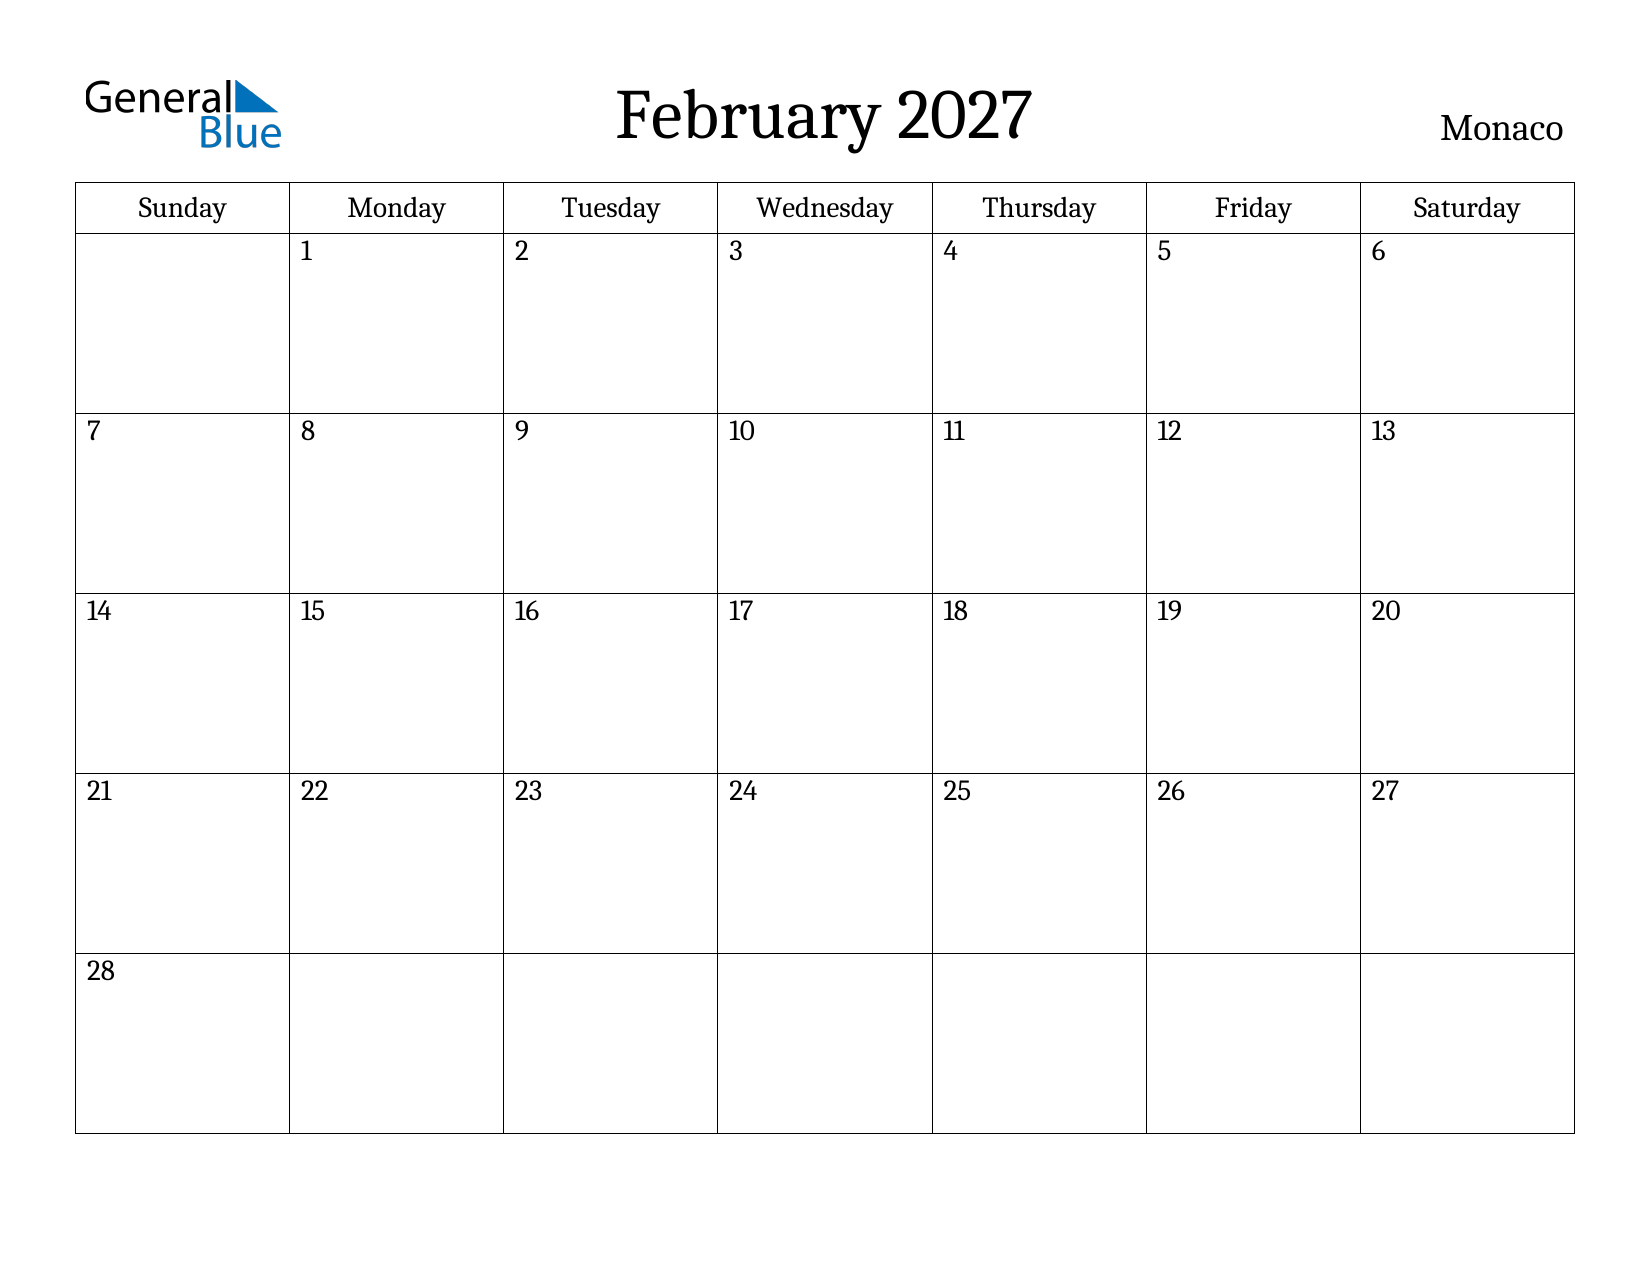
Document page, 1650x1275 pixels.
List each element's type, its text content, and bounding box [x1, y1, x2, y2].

table_cell [1361, 808, 1574, 953]
table_cell Saturday [1361, 183, 1574, 233]
table_cell 15 [290, 594, 503, 627]
table_cell [504, 267, 717, 413]
table_cell 17 [718, 594, 932, 627]
table_cell 14 [76, 594, 289, 627]
table_cell [1361, 448, 1574, 593]
table_cell 28 [76, 954, 289, 987]
table_cell [933, 448, 1146, 593]
table_cell [290, 954, 503, 987]
table_cell 16 [504, 594, 717, 627]
table_cell [933, 954, 1146, 987]
table_cell 7 [76, 414, 289, 447]
table_cell [290, 448, 503, 593]
table_cell [933, 808, 1146, 953]
picture [86, 80, 281, 148]
table_cell 9 [504, 414, 717, 447]
table_cell [1147, 808, 1360, 953]
table_cell [933, 267, 1146, 413]
table_cell [1361, 988, 1574, 1133]
table_cell [76, 627, 289, 773]
table_cell [290, 808, 503, 953]
table_cell 4 [933, 234, 1146, 267]
table_cell 22 [290, 774, 503, 807]
table_cell [504, 988, 717, 1133]
table_cell [1361, 627, 1574, 773]
table_cell [718, 808, 932, 953]
table_cell 12 [1147, 414, 1360, 447]
table_cell [1147, 627, 1360, 773]
table_cell Friday [1147, 183, 1360, 233]
table_cell [718, 448, 932, 593]
table_cell Monday [290, 183, 503, 233]
table_cell [76, 267, 289, 413]
table_cell 8 [290, 414, 503, 447]
table_cell [290, 267, 503, 413]
table_cell Wednesday [718, 183, 932, 233]
table_header Monaco [1146, 75, 1574, 182]
table_cell [76, 234, 289, 267]
table_cell [290, 988, 503, 1133]
table_cell 6 [1361, 234, 1574, 267]
table_cell 13 [1361, 414, 1574, 447]
table_cell [1361, 954, 1574, 987]
table_cell 10 [718, 414, 932, 447]
table_cell 11 [933, 414, 1146, 447]
table_cell [1361, 267, 1574, 413]
table_cell 18 [933, 594, 1146, 627]
table_cell [718, 954, 932, 987]
table_cell [76, 448, 289, 593]
table_cell [504, 448, 717, 593]
table_cell Thursday [933, 183, 1146, 233]
table_cell 26 [1147, 774, 1360, 807]
table_cell Sunday [76, 183, 289, 233]
table_cell 3 [718, 234, 932, 267]
table_cell [504, 954, 717, 987]
table_cell [504, 808, 717, 953]
table_cell 19 [1147, 594, 1360, 627]
table_cell 25 [933, 774, 1146, 807]
table_cell [933, 627, 1146, 773]
table_cell [1147, 267, 1360, 413]
table_cell 2 [504, 234, 717, 267]
table_cell [718, 988, 932, 1133]
table_cell [1147, 954, 1360, 987]
table_cell [718, 627, 932, 773]
table_cell [933, 988, 1146, 1133]
table_cell 27 [1361, 774, 1574, 807]
table_cell [1147, 448, 1360, 593]
table_cell 1 [290, 234, 503, 267]
table_cell Tuesday [504, 183, 717, 233]
table_cell [1147, 988, 1360, 1133]
table_cell 20 [1361, 594, 1574, 627]
table_cell 23 [504, 774, 717, 807]
table_cell 24 [718, 774, 932, 807]
table_cell 21 [76, 774, 289, 807]
table_cell [290, 627, 503, 773]
table_header February 2027 [504, 75, 1146, 182]
table_cell [718, 267, 932, 413]
table_header [76, 75, 503, 182]
table_cell [504, 627, 717, 773]
table_cell 5 [1147, 234, 1360, 267]
table_cell [76, 808, 289, 953]
table_cell [76, 988, 289, 1133]
